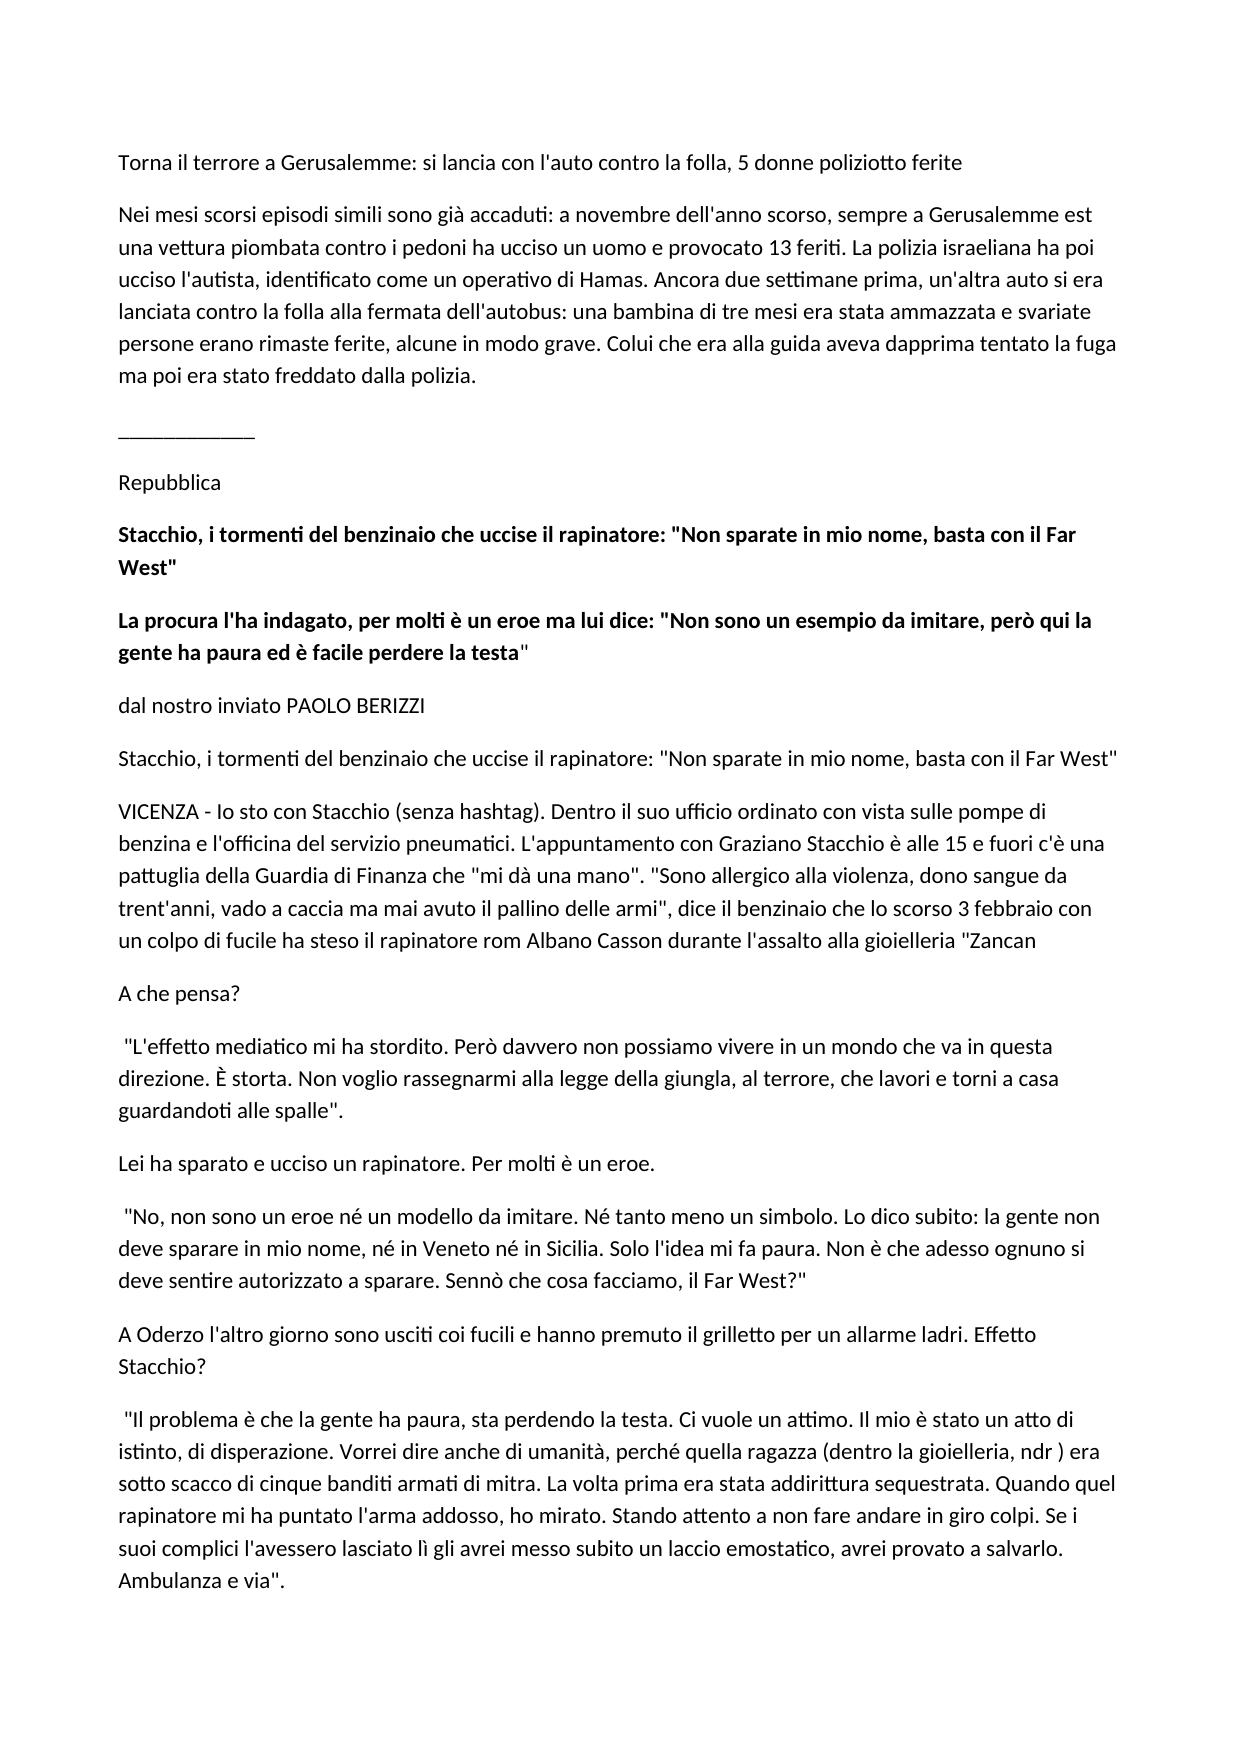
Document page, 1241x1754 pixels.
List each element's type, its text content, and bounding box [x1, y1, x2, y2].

text dal nostro inviato PAOLO BERIZZI [118, 691, 1122, 719]
text Stacchio, i tormenti del benzinaio che uccise il rapinatore: "Non sparate in mio nome, basta con il Far West" [118, 744, 1122, 772]
text "L'effetto mediatico mi ha stordito. Però davvero non possiamo vivere in un mondo che va in questa direzione. È storta. Non voglio rassegnarmi alla legge della giungla, al terrore, che lavori e torni a casa guardandoti alle spalle". [118, 1032, 1122, 1124]
text La procura l'ha indagato, per molti è un eroe ma lui dice: "Non sono un esempio da imitare, però qui la gente ha paura ed è facile perdere la testa" [118, 606, 1122, 666]
text A che pensa? [118, 979, 1122, 1007]
text A Oderzo l'altro giorno sono usciti coi fucili e hanno premuto il grilletto per un allarme ladri. Effetto Stacchio? [118, 1320, 1122, 1380]
text Torna il terrore a Gerusalemme: si lancia con l'auto contro la folla, 5 donne poliziotto ferite [118, 148, 1122, 176]
text "Il problema è che la gente ha paura, sta perdendo la testa. Ci vuole un attimo. Il mio è stato un atto di istinto, di disperazione. Vorrei dire anche di umanità, perché quella ragazza (dentro la gioielleria, ndr ) era sotto scacco di cinque banditi armati di mitra. La volta prima era stata addirittura sequestrata. Quando quel rapinatore mi ha puntato l'arma addosso, ho mirato. Stando attento a non fare andare in giro colpi. Se i suoi complici l'avessero lasciato lì gli avrei messo subito un laccio emostatico, avrei provato a salvarlo. Ambulanza e via". [118, 1405, 1122, 1594]
text Repubblica [118, 468, 1122, 496]
text Nei mesi scorsi episodi simili sono già accaduti: a novembre dell'anno scorso, sempre a Gerusalemme est una vettura piombata contro i pedoni ha ucciso un uomo e provocato 13 feriti. La polizia israeliana ha poi ucciso l'autista, identificato come un operativo di Hamas. Ancora due settimane prima, un'altra auto si era lanciata contro la folla alla fermata dell'autobus: una bambina di tre mesi era stata ammazzata e svariate persone erano rimaste ferite, alcune in modo grave. Colui che era alla guida aveva dapprima tentato la fuga ma poi era stato freddato dalla polizia. [118, 201, 1122, 389]
text Lei ha sparato e ucciso un rapinatore. Per molti è un eroe. [118, 1149, 1122, 1177]
text "No, non sono un eroe né un modello da imitare. Né tanto meno un simbolo. Lo dico subito: la gente non deve sparare in mio nome, né in Veneto né in Sicilia. Solo l'idea mi fa paura. Non è che adesso ognuno si deve sentire autorizzato a sparare. Sennò che cosa facciamo, il Far West?" [118, 1202, 1122, 1295]
text ____________ [118, 414, 1122, 443]
text Stacchio, i tormenti del benzinaio che uccise il rapinatore: "Non sparate in mio nome, basta con il Far West" [118, 521, 1122, 581]
text VICENZA - Io sto con Stacchio (senza hashtag). Dentro il suo ufficio ordinato con vista sulle pompe di benzina e l'officina del servizio pneumatici. L'appuntamento con Graziano Stacchio è alle 15 e fuori c'è una pattuglia della Guardia di Finanza che "mi dà una mano". "Sono allergico alla violenza, dono sangue da trent'anni, vado a caccia ma mai avuto il pallino delle armi", dice il benzinaio che lo scorso 3 febbraio con un colpo di fucile ha steso il rapinatore rom Albano Casson durante l'assalto alla gioielleria "Zancan [118, 797, 1122, 954]
